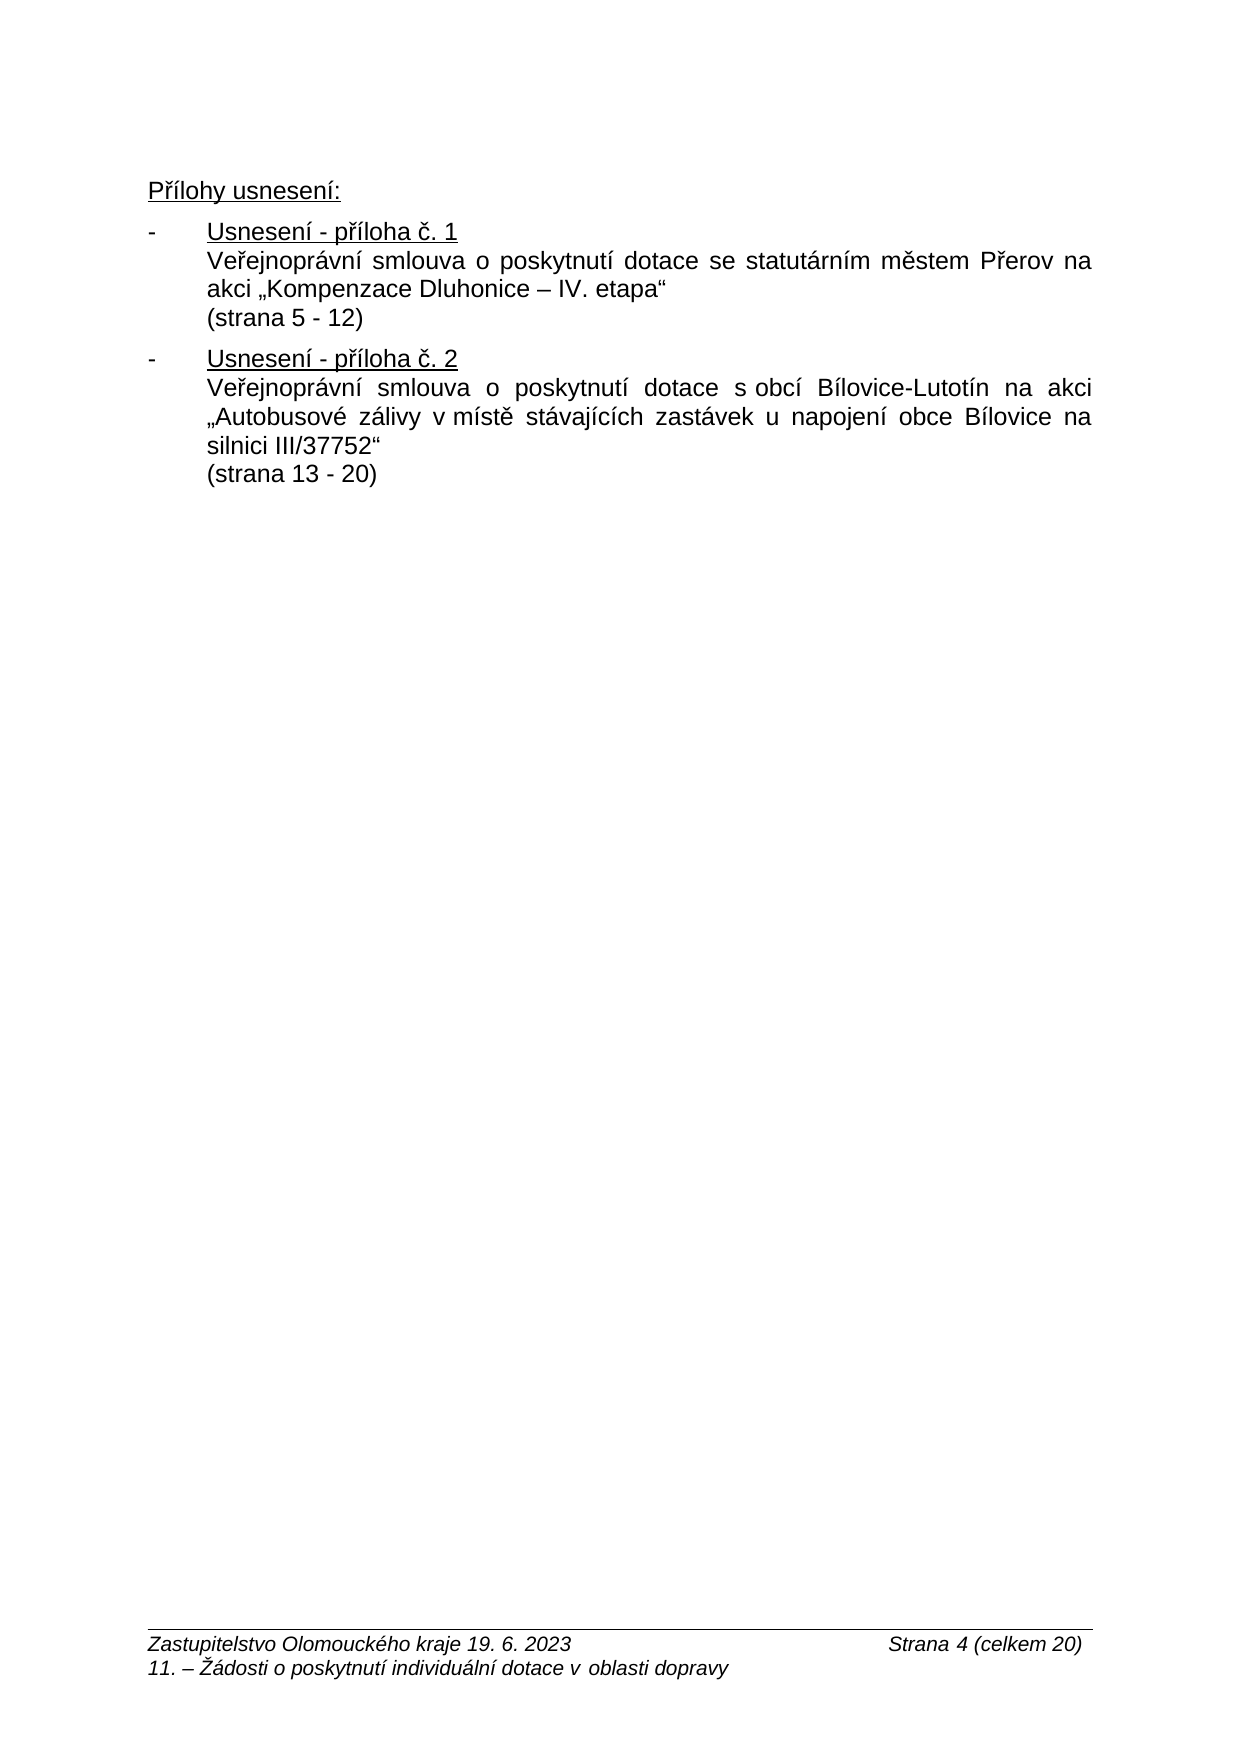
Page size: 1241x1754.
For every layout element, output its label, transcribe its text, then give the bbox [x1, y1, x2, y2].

text Veřejnoprávní smlouva o poskytnutí dotace s obcí Bílovice-Lutotín na akci „Autobusové zálivy v místě stávajících zastávek u napojení obce Bílovice na silnici III/37752“ [207, 373, 1093, 459]
list Usnesení - příloha č. 1 [148, 217, 1093, 246]
text (strana 13 - 20) [207, 459, 1093, 488]
text (strana 5 - 12) [207, 303, 1093, 332]
text Přílohy usnesení: [148, 176, 1093, 204]
text Veřejnoprávní smlouva o poskytnutí dotace se statutárním městem Přerov na akci „Kompenzace Dluhonice – IV. etapa“ [207, 246, 1093, 303]
list Usnesení - příloha č. 2 [148, 344, 1093, 373]
